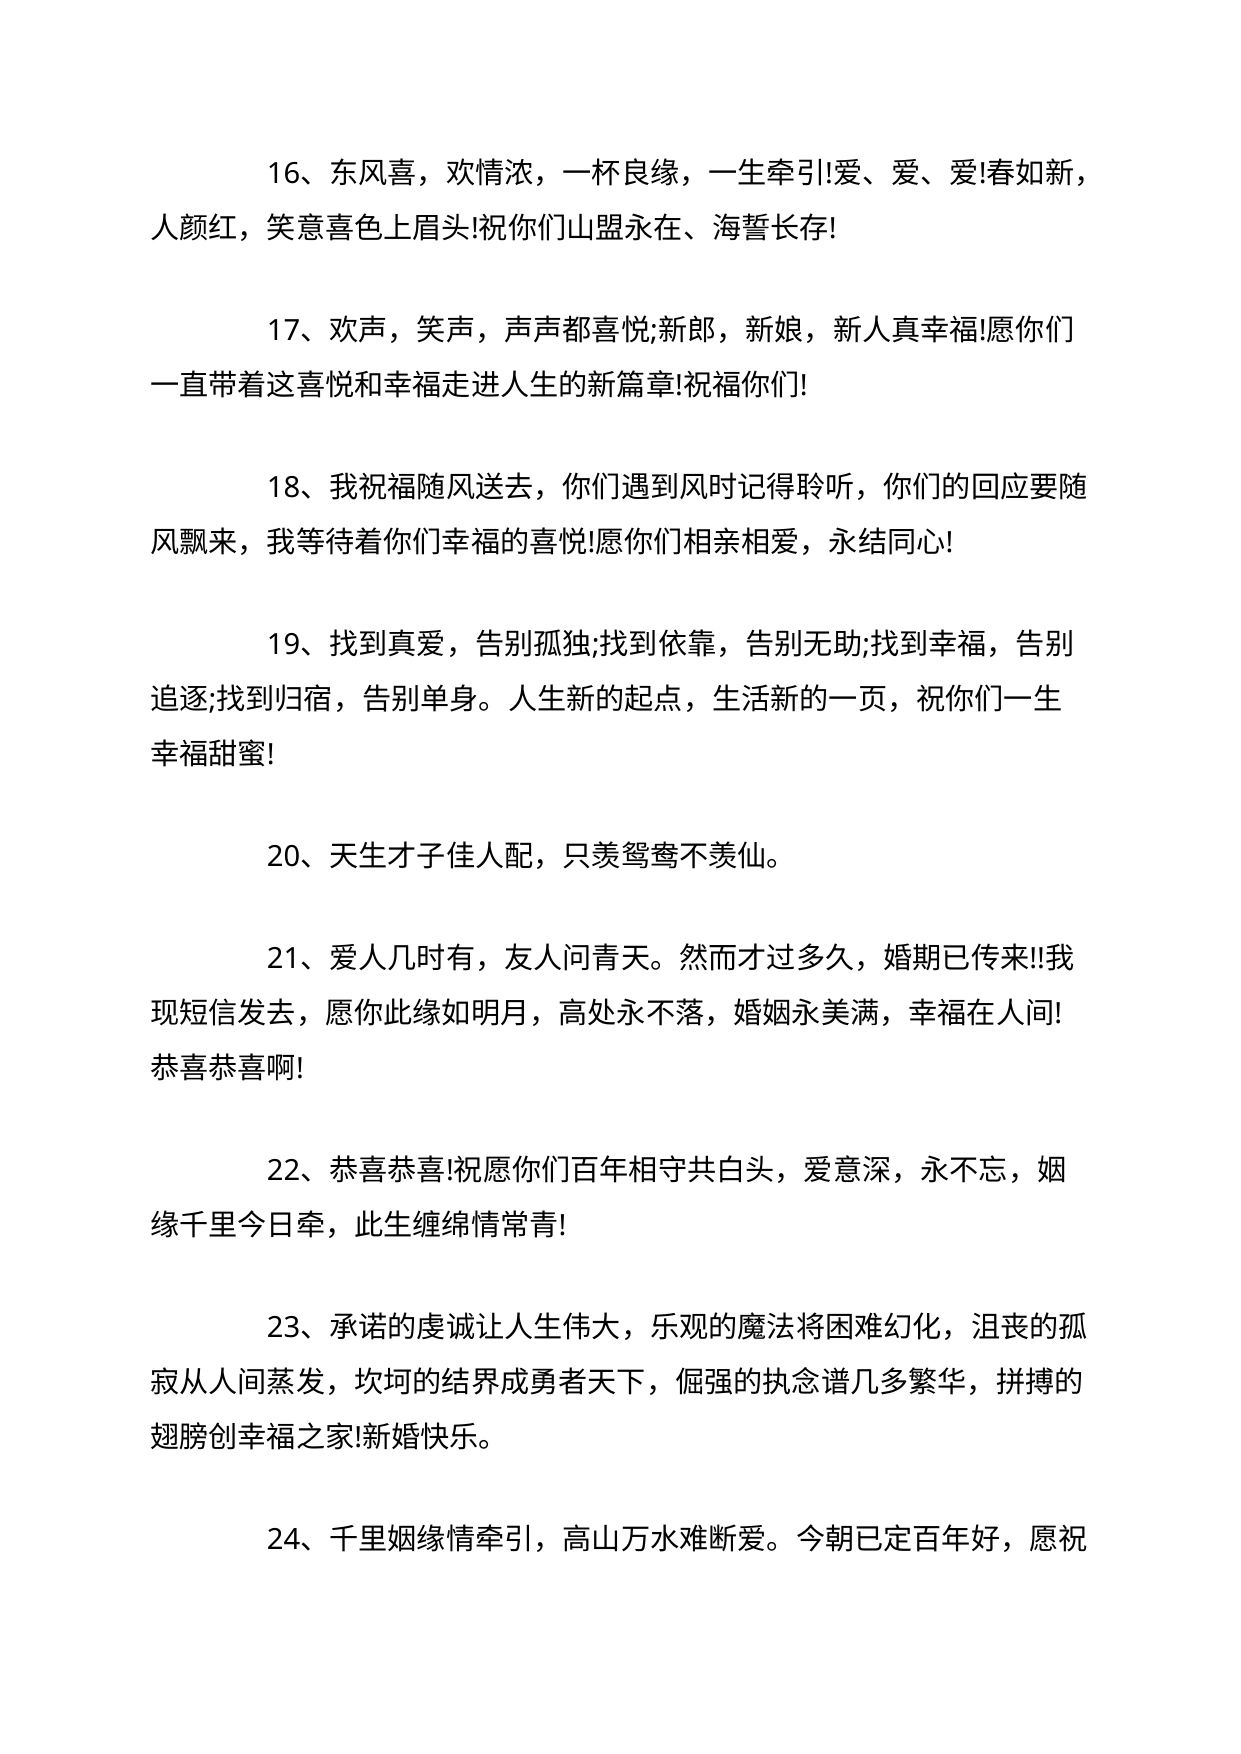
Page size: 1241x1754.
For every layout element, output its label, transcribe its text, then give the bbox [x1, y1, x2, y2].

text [150, 1516, 1090, 1558]
text 23、承诺的虔诚让人生伟大，乐观的魔法将困难幻化，沮丧的孤寂从人间蒸发，坎坷的结界成勇者天下，倔强的执念谱几多繁华，拼搏的翅膀创幸福之家!新婚快乐。 [150, 1304, 1090, 1456]
text 18、我祝福随风送去，你们遇到风时记得聆听，你们的回应要随风飘来，我等待着你们幸福的喜悦!愿你们相亲相爱，永结同心! [150, 464, 1090, 561]
text 20、天生才子佳人配，只羡鸳鸯不羡仙。 [150, 833, 1090, 875]
text 16、东风喜，欢情浓，一杯良缘，一生牵引!爱、爱、爱!春如新，人颜红，笑意喜色上眉头!祝你们山盟永在、海誓长存! [150, 150, 1090, 247]
text 21、爱人几时有，友人问青天。然而才过多久，婚期已传来!!我现短信发去，愿你此缘如明月，高处永不落，婚姻永美满，幸福在人间!恭喜恭喜啊! [150, 935, 1090, 1087]
text 17、欢声，笑声，声声都喜悦;新郎，新娘，新人真幸福!愿你们一直带着这喜悦和幸福走进人生的新篇章!祝福你们! [150, 307, 1090, 404]
text 19、找到真爱，告别孤独;找到依靠，告别无助;找到幸福，告别追逐;找到归宿，告别单身。人生新的起点，生活新的一页，祝你们一生幸福甜蜜! [150, 621, 1090, 773]
text 22、恭喜恭喜!祝愿你们百年相守共白头，爱意深，永不忘，姻缘千里今日牵，此生缠绵情常青! [150, 1147, 1090, 1244]
